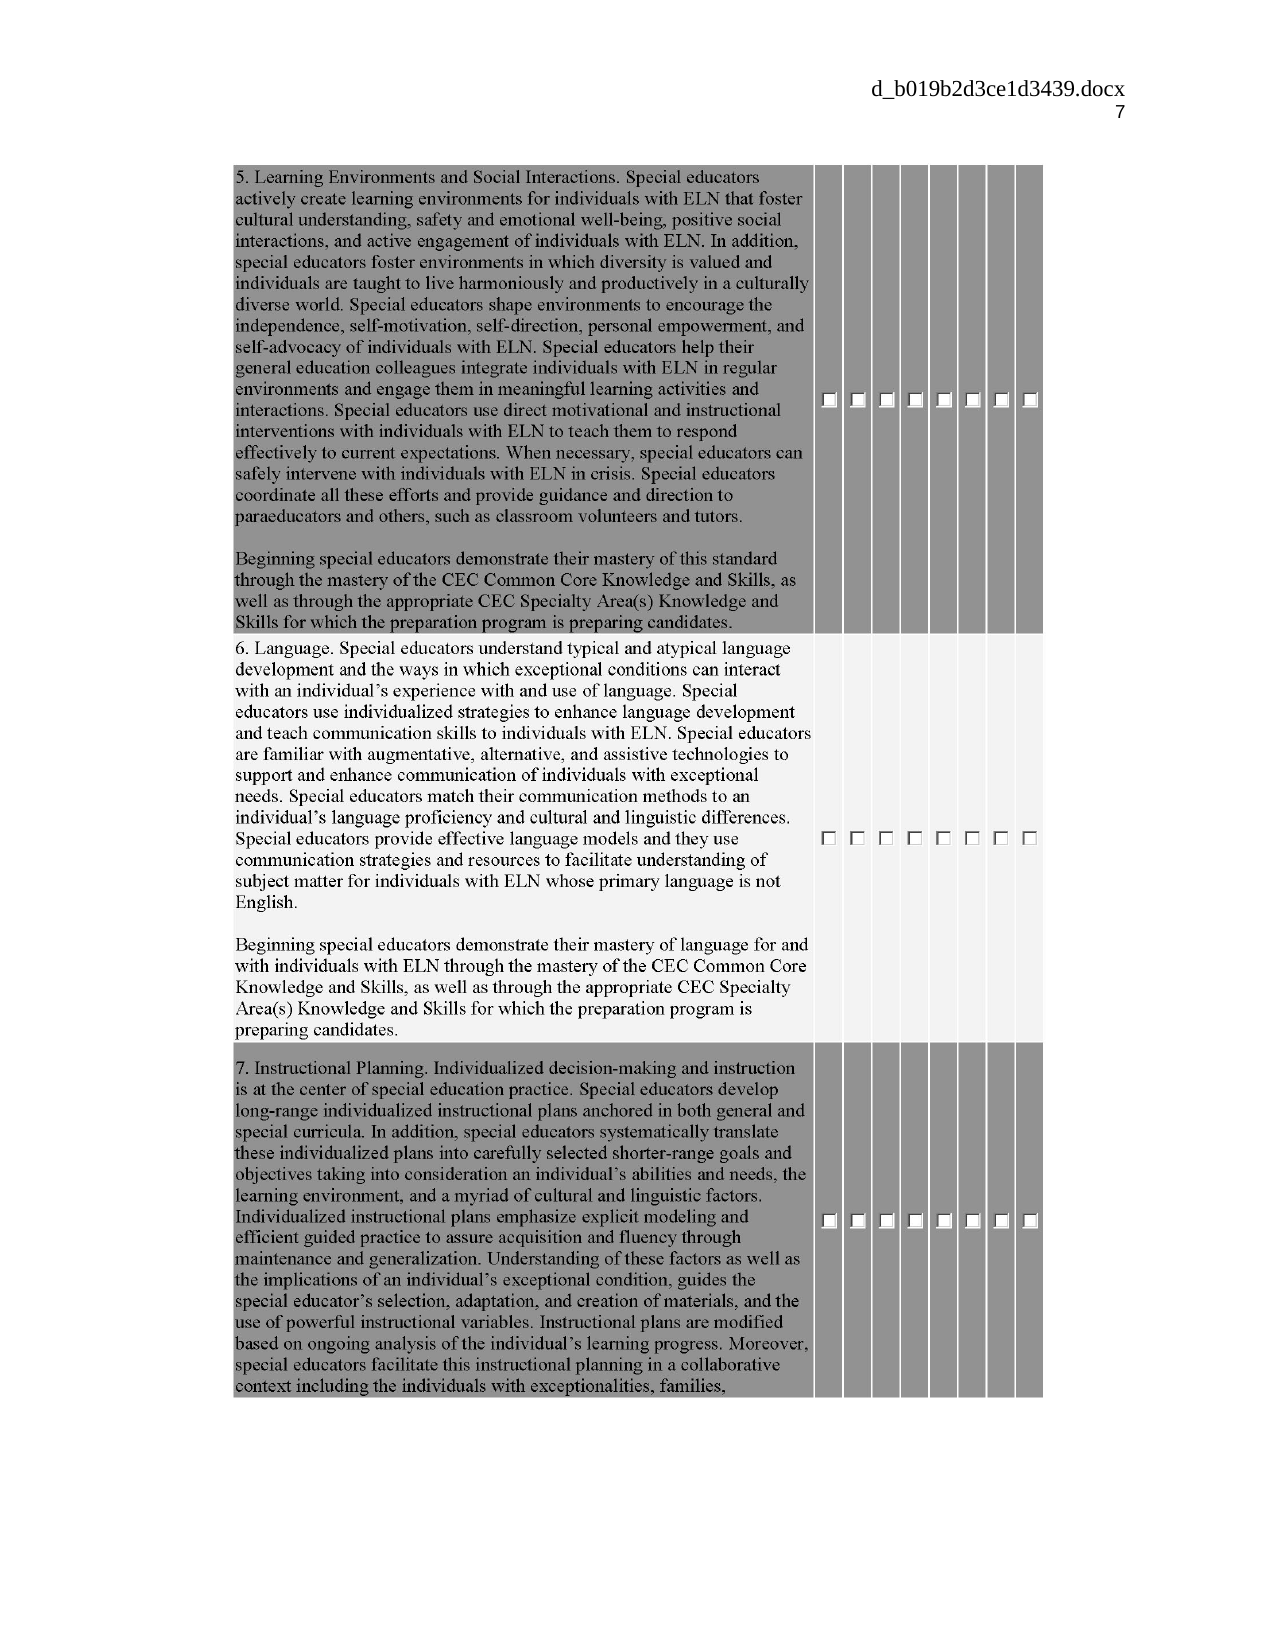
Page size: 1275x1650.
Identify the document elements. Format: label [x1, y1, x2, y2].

picture [150, 150, 1125, 1411]
